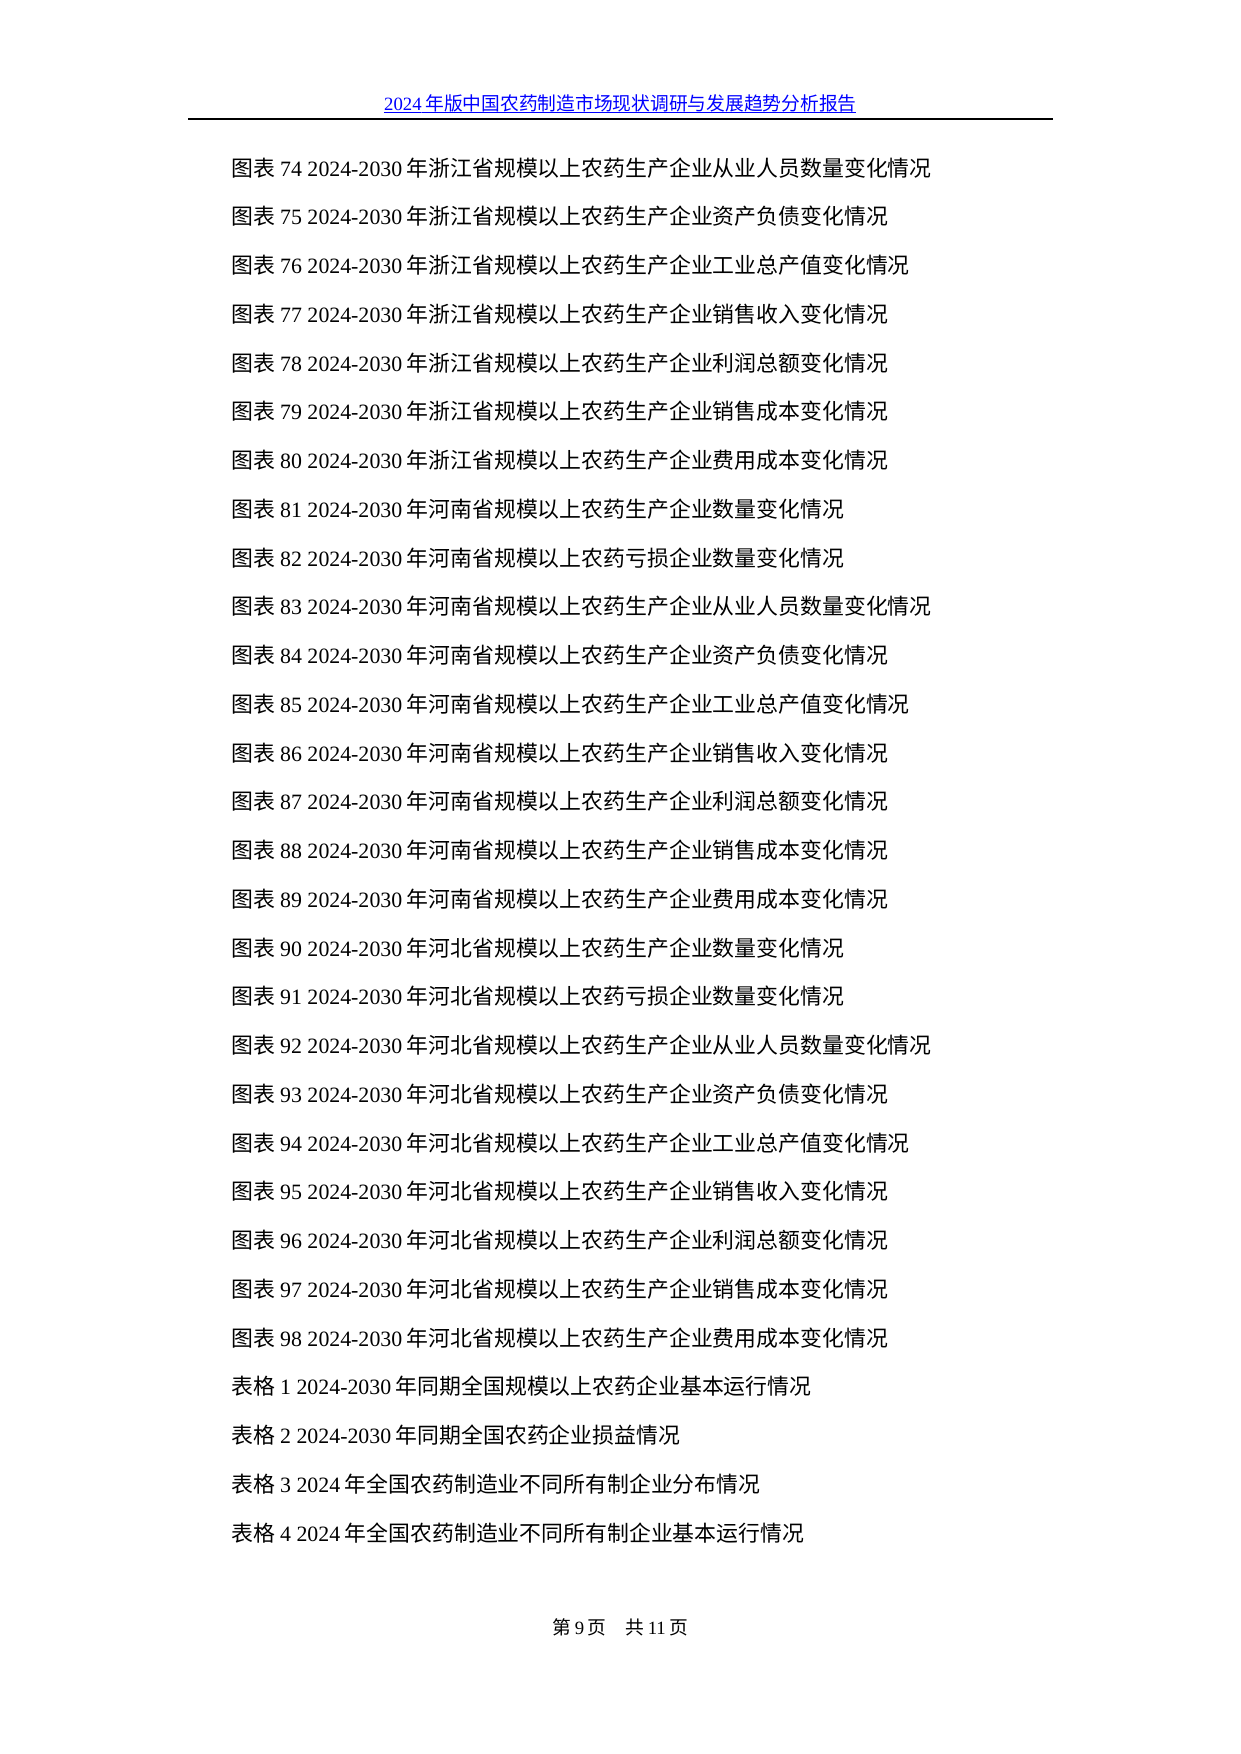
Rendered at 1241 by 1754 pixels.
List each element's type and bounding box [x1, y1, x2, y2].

text [187, 150, 1053, 1548]
